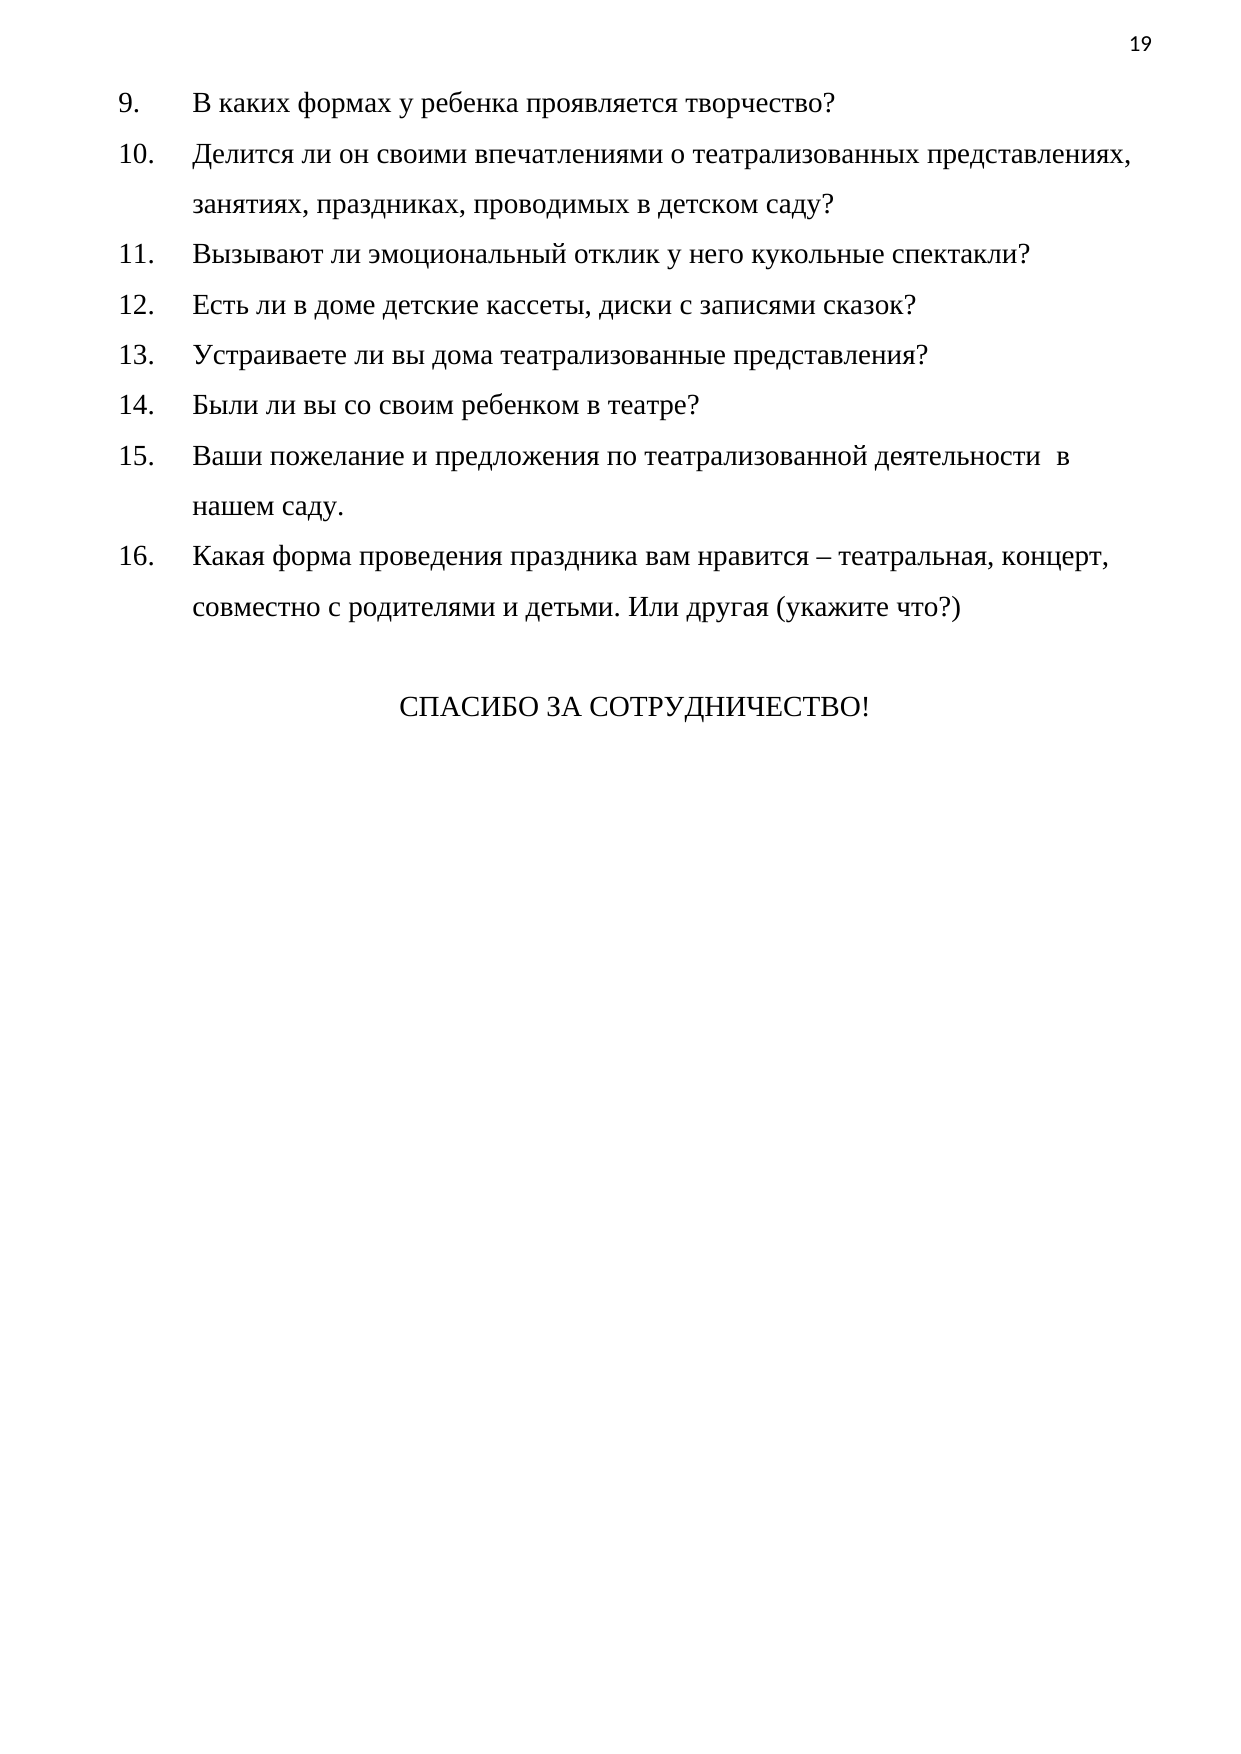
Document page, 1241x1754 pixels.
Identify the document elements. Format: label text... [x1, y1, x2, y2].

list Есть ли в доме детские кассеты, диски с записями сказок? [118, 287, 1152, 320]
list В каких формах у ребенка проявляется творчество? [118, 86, 1152, 119]
list Вызывают ли эмоциональный отклик у него кукольные спектакли? [118, 237, 1152, 270]
list Были ли вы со своим ребенком в театре? [118, 387, 1152, 421]
list Ваши пожелание и предложения по театрализованной деятельности в нашем саду. [118, 438, 1152, 522]
list Делится ли он своими впечатлениями о театрализованных представлениях, занятиях, праздниках, проводимых в детском саду? [118, 136, 1152, 220]
text СПАСИБО ЗА СОТРУДНИЧЕСТВО! [118, 689, 1152, 723]
list Какая форма проведения праздника вам нравится – театральная, концерт, совместно с родителями и детьми. Или другая (укажите что?) [118, 538, 1152, 622]
list Устраиваете ли вы дома театрализованные представления? [118, 337, 1152, 371]
